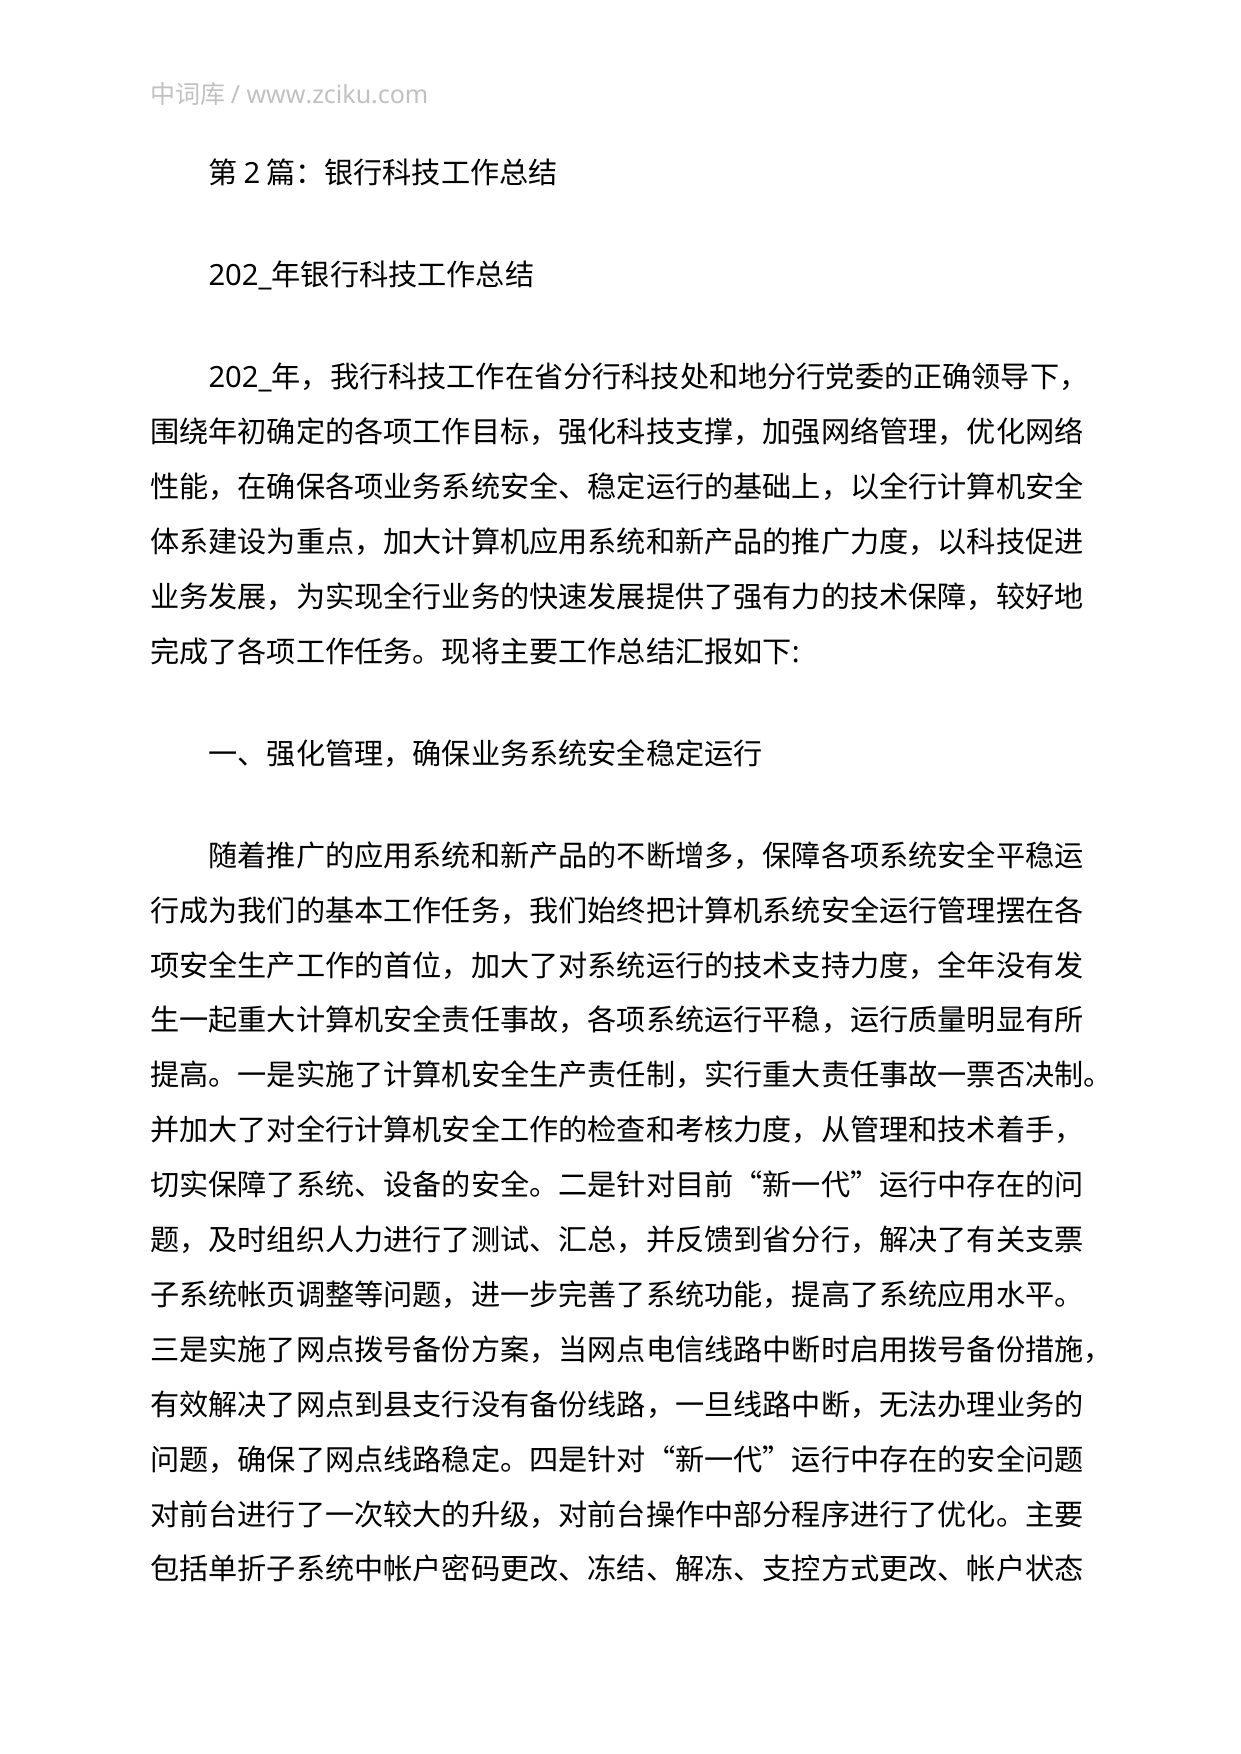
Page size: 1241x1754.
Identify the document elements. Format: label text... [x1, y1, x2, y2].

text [150, 832, 1090, 1588]
text 202_年，我行科技工作在省分行科技处和地分行党委的正确领导下，围绕年初确定的各项工作目标，强化科技支撑，加强网络管理，优化网络性能，在确保各项业务系统安全、稳定运行的基础上，以全行计算机安全体系建设为重点，加大计算机应用系统和新产品的推广力度，以科技促进业务发展，为实现全行业务的快速发展提供了强有力的技术保障，较好地完成了各项工作任务。现将主要工作总结汇报如下: [150, 354, 1090, 671]
text 一、强化管理，确保业务系统安全稳定运行 [150, 731, 1090, 773]
text 202_年银行科技工作总结 [150, 252, 1090, 294]
text 第2篇：银行科技工作总结 [150, 150, 1090, 192]
